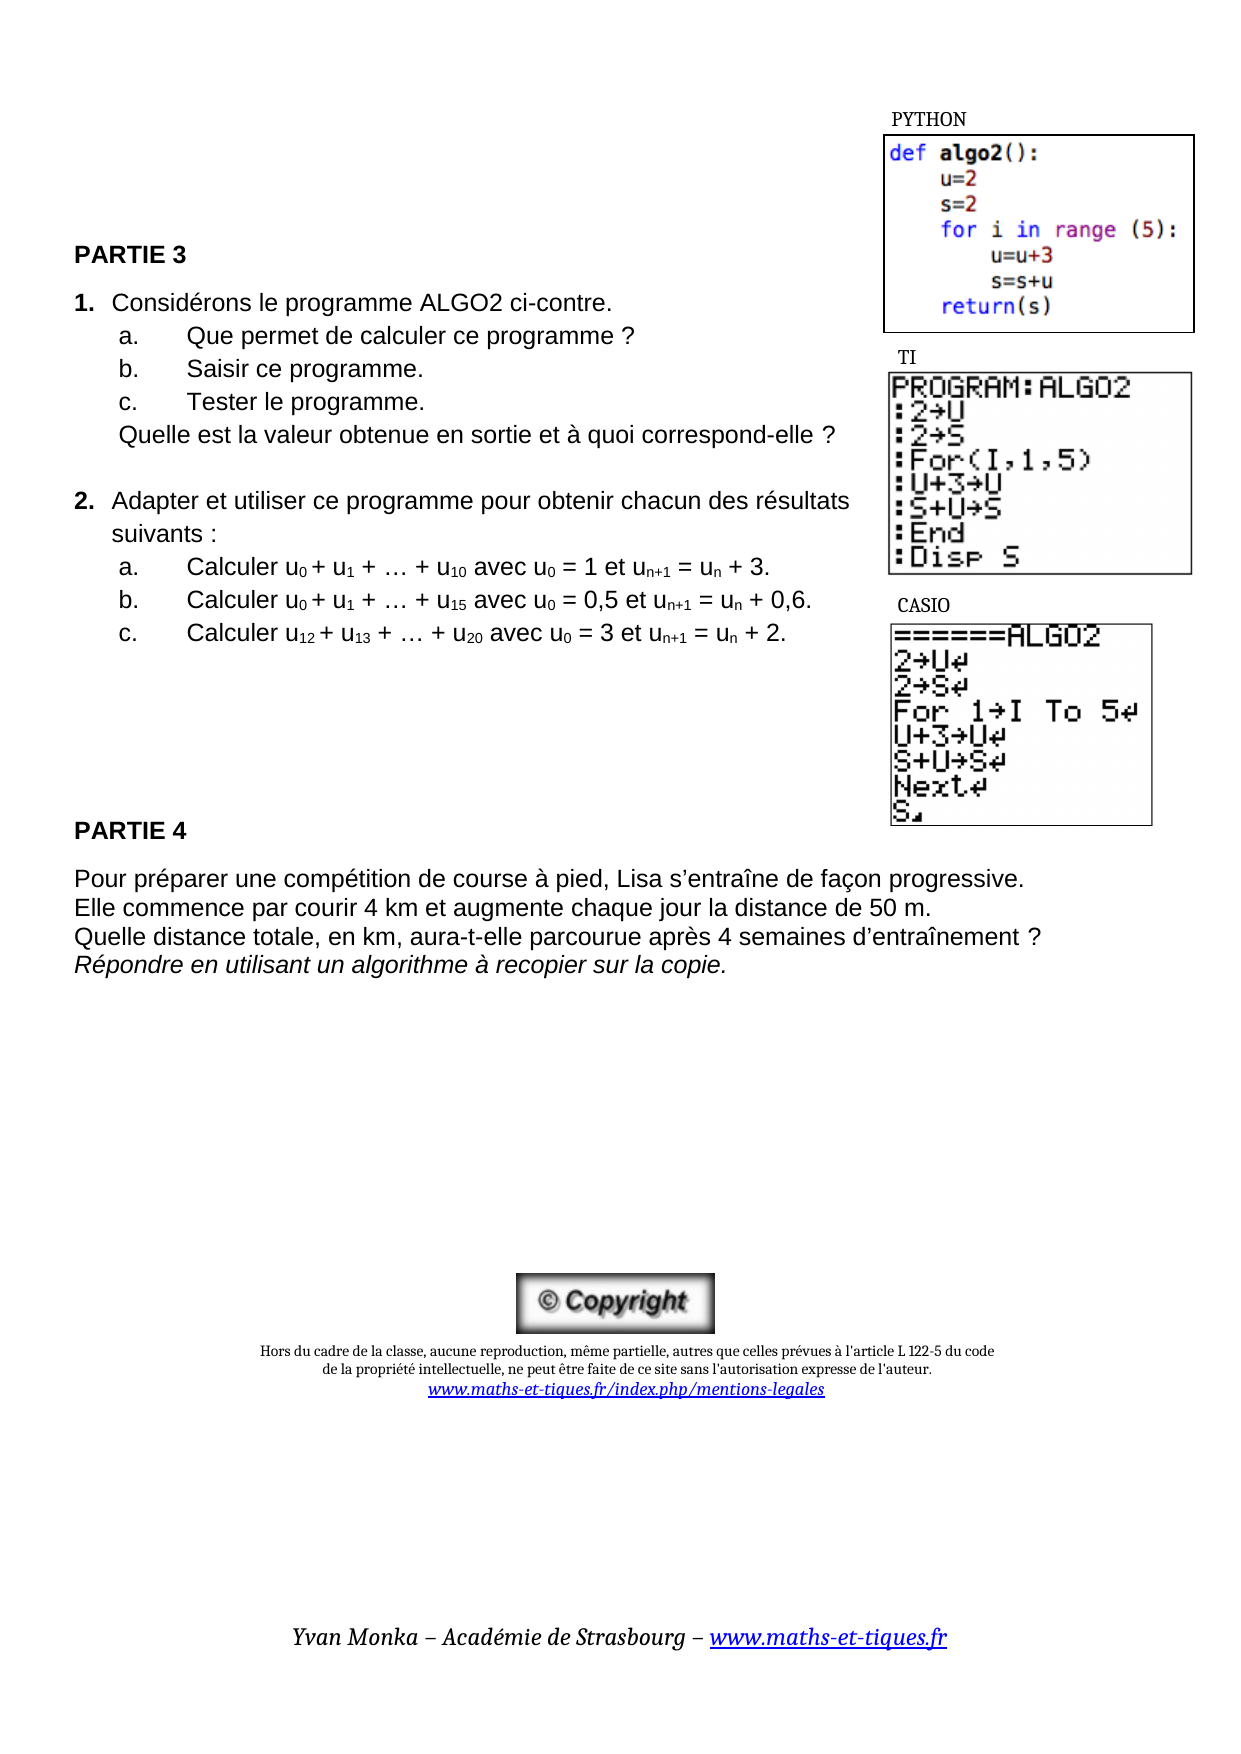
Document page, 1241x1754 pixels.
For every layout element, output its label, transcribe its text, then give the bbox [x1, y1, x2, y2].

text PARTIE 3 [74, 240, 883, 269]
list Saisir ce programme. [118, 354, 828, 383]
picture [885, 136, 1193, 332]
list Considérons le programme ALGO2 ci-contre. [74, 288, 883, 317]
list Adapter et utiliser ce programme pour obtenir chacun des résultats [74, 486, 885, 515]
list Tester le programme. [118, 387, 885, 416]
text Pour préparer une compétition de course à pied, Lisa s’entraîne de façon progressive. [74, 864, 1167, 893]
text Quelle distance totale, en km, aura-t-elle parcourue après 4 semaines d’entraînement ? [74, 922, 1167, 951]
text Quelle est la valeur obtenue en sortie et à quoi correspond-elle ? [118, 420, 885, 449]
text suivants : [111, 519, 885, 548]
picture [516, 1273, 715, 1334]
text Répondre en utilisant un algorithme à recopier sur la copie. [74, 951, 1167, 979]
picture [888, 621, 1155, 829]
list Calculer u0 + u1 + … + u15 avec u0 = 0,5 et un+1 = un + 0,6. [118, 585, 1167, 614]
picture [885, 369, 1195, 578]
text PARTIE 4 [74, 816, 1167, 845]
text Elle commence par courir 4 km et augmente chaque jour la distance de 50 m. [74, 893, 1167, 922]
list Calculer u12 + u13 + … + u20 avec u0 = 3 et un+1 = un + 2. [118, 618, 1167, 647]
list Que permet de calculer ce programme ? [118, 321, 1167, 350]
list Calculer u0 + u1 + … + u10 avec u0 = 1 et un+1 = un + 3. [118, 552, 1167, 581]
